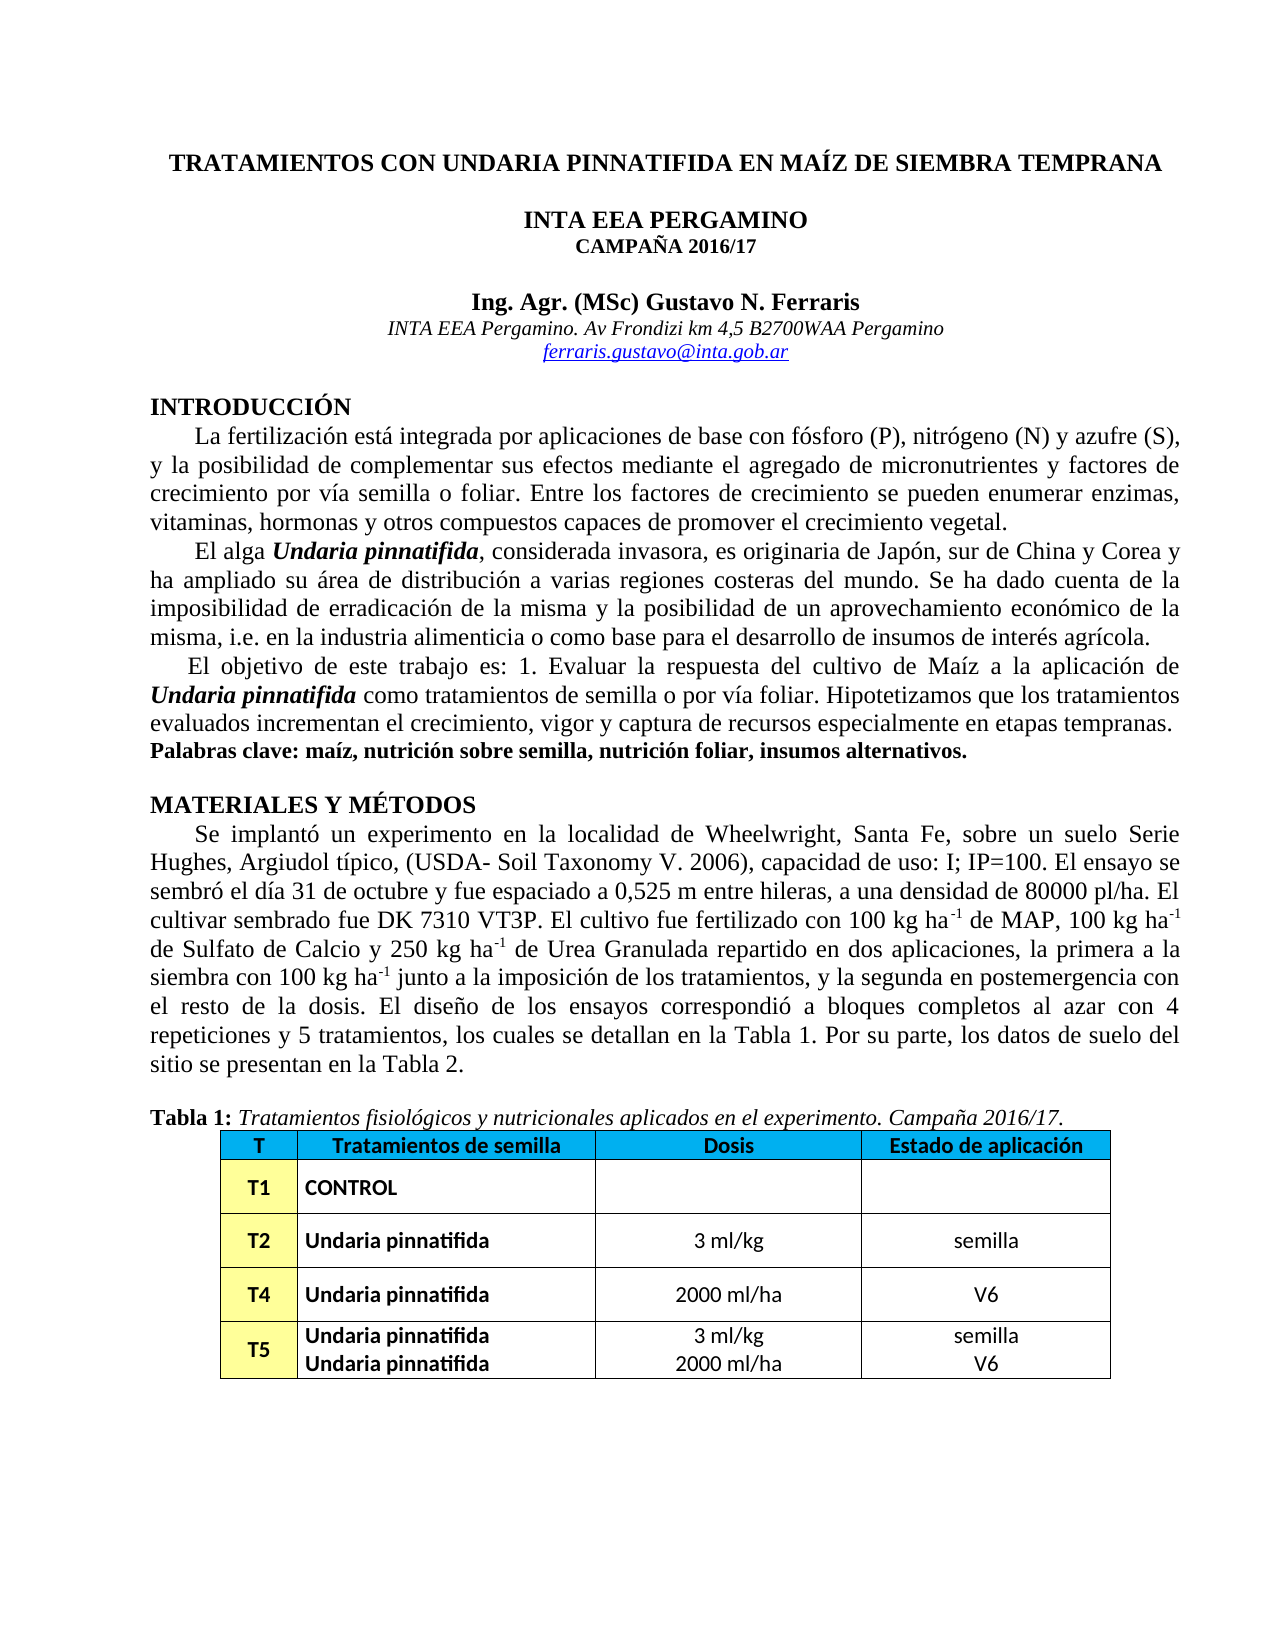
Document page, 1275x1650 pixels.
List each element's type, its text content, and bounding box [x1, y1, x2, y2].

table_cell CONTROL [298, 1160, 595, 1213]
table_cell 2000 ml/ha [596, 1268, 861, 1321]
text MATERIALES Y MÉTODOS [150, 790, 1181, 819]
text El objetivo de este trabajo es: 1. Evaluar la respuesta del cultivo de Maíz a la aplicación de Undaria pinnatifida como tratamientos de semilla o por vía foliar. Hipotetizamos que los tratamientos evaluados incrementan el crecimiento, vigor y captura de recursos especialmente en etapas tempranas. [150, 651, 1181, 737]
text La fertilización está integrada por aplicaciones de base con fósforo (P), nitrógeno (N) y azufre (S), y la posibilidad de complementar sus efectos mediante el agregado de micronutrientes y factores de crecimiento por vía semilla o foliar. Entre los factores de crecimiento se pueden enumerar enzimas, vitaminas, hormonas y otros compuestos capaces de promover el crecimiento vegetal. [150, 421, 1181, 536]
text INTA EEA Pergamino. Av Frondizi km 4,5 B2700WAA Pergamino [150, 315, 1181, 339]
text INTA EEA Pergamino [150, 205, 1181, 234]
text campaña 2016/17 [150, 234, 1181, 258]
table_cell T5 [221, 1322, 297, 1378]
table_cell [596, 1160, 861, 1213]
text Se implantó un experimento en la localidad de Wheelwright, Santa Fe, sobre un suelo Serie Hughes, Argiudol típico, (USDA- Soil Taxonomy V. 2006), capacidad de uso: I; IP=100. El ensayo se sembró el día 31 de octubre y fue espaciado a 0,525 m entre hileras, a una densidad de 80000 pl/ha. El cultivar sembrado fue DK 7310 VT3P. El cultivo fue fertilizado con 100 kg ha-1 de MAP, 100 kg ha-1 de Sulfato de Calcio y 250 kg ha-1 de Urea Granulada repartido en dos aplicaciones, la primera a la siembra con 100 kg ha-1 junto a la imposición de los tratamientos, y la segunda en postemergencia con el resto de la dosis. El diseño de los ensayos correspondió a bloques completos al azar con 4 repeticiones y 5 tratamientos, los cuales se detallan en la Tabla 1. Por su parte, los datos de suelo del sitio se presentan en la Tabla 2. [150, 819, 1181, 1077]
text INTRODUCCIÓN [150, 392, 1181, 421]
table_cell semilla V6 [862, 1322, 1110, 1378]
table_cell Undaria pinnatifida [298, 1268, 595, 1321]
table_cell Undaria pinnatifida [298, 1214, 595, 1267]
table_header Dosis [596, 1131, 861, 1159]
table_cell 3 ml/kg [596, 1214, 861, 1267]
table_cell T2 [221, 1214, 297, 1267]
text tratamientos con undaria pinnatifida en maíz de siembra temprana [150, 148, 1181, 176]
text ferraris.gustavo@inta.gob.ar [150, 339, 1181, 363]
text Palabras clave: maíz, nutrición sobre semilla, nutrición foliar, insumos alternativos. [150, 737, 1181, 764]
text Ing. Agr. (MSc) Gustavo N. Ferraris [150, 287, 1181, 315]
table_cell [862, 1160, 1110, 1213]
table_header Estado de aplicación [862, 1131, 1110, 1159]
table_cell V6 [862, 1268, 1110, 1321]
table_cell 3 ml/kg 2000 ml/ha [596, 1322, 861, 1378]
table_cell T1 [221, 1160, 297, 1213]
table_cell T4 [221, 1268, 297, 1321]
table_header T [221, 1131, 297, 1159]
table_header Tratamientos de semilla [298, 1131, 595, 1159]
text El alga Undaria pinnatifida, considerada invasora, es originaria de Japón, sur de China y Corea y ha ampliado su área de distribución a varias regiones costeras del mundo. Se ha dado cuenta de la imposibilidad de erradicación de la misma y la posibilidad de un aprovechamiento económico de la misma, i.e. en la industria alimenticia o como base para el desarrollo de insumos de interés agrícola. [150, 536, 1181, 651]
table_cell semilla [862, 1214, 1110, 1267]
text Tabla 1: Tratamientos fisiológicos y nutricionales aplicados en el experimento. Campaña 2016/17. [150, 1104, 1181, 1130]
table_cell Undaria pinnatifida Undaria pinnatifida [298, 1322, 595, 1378]
